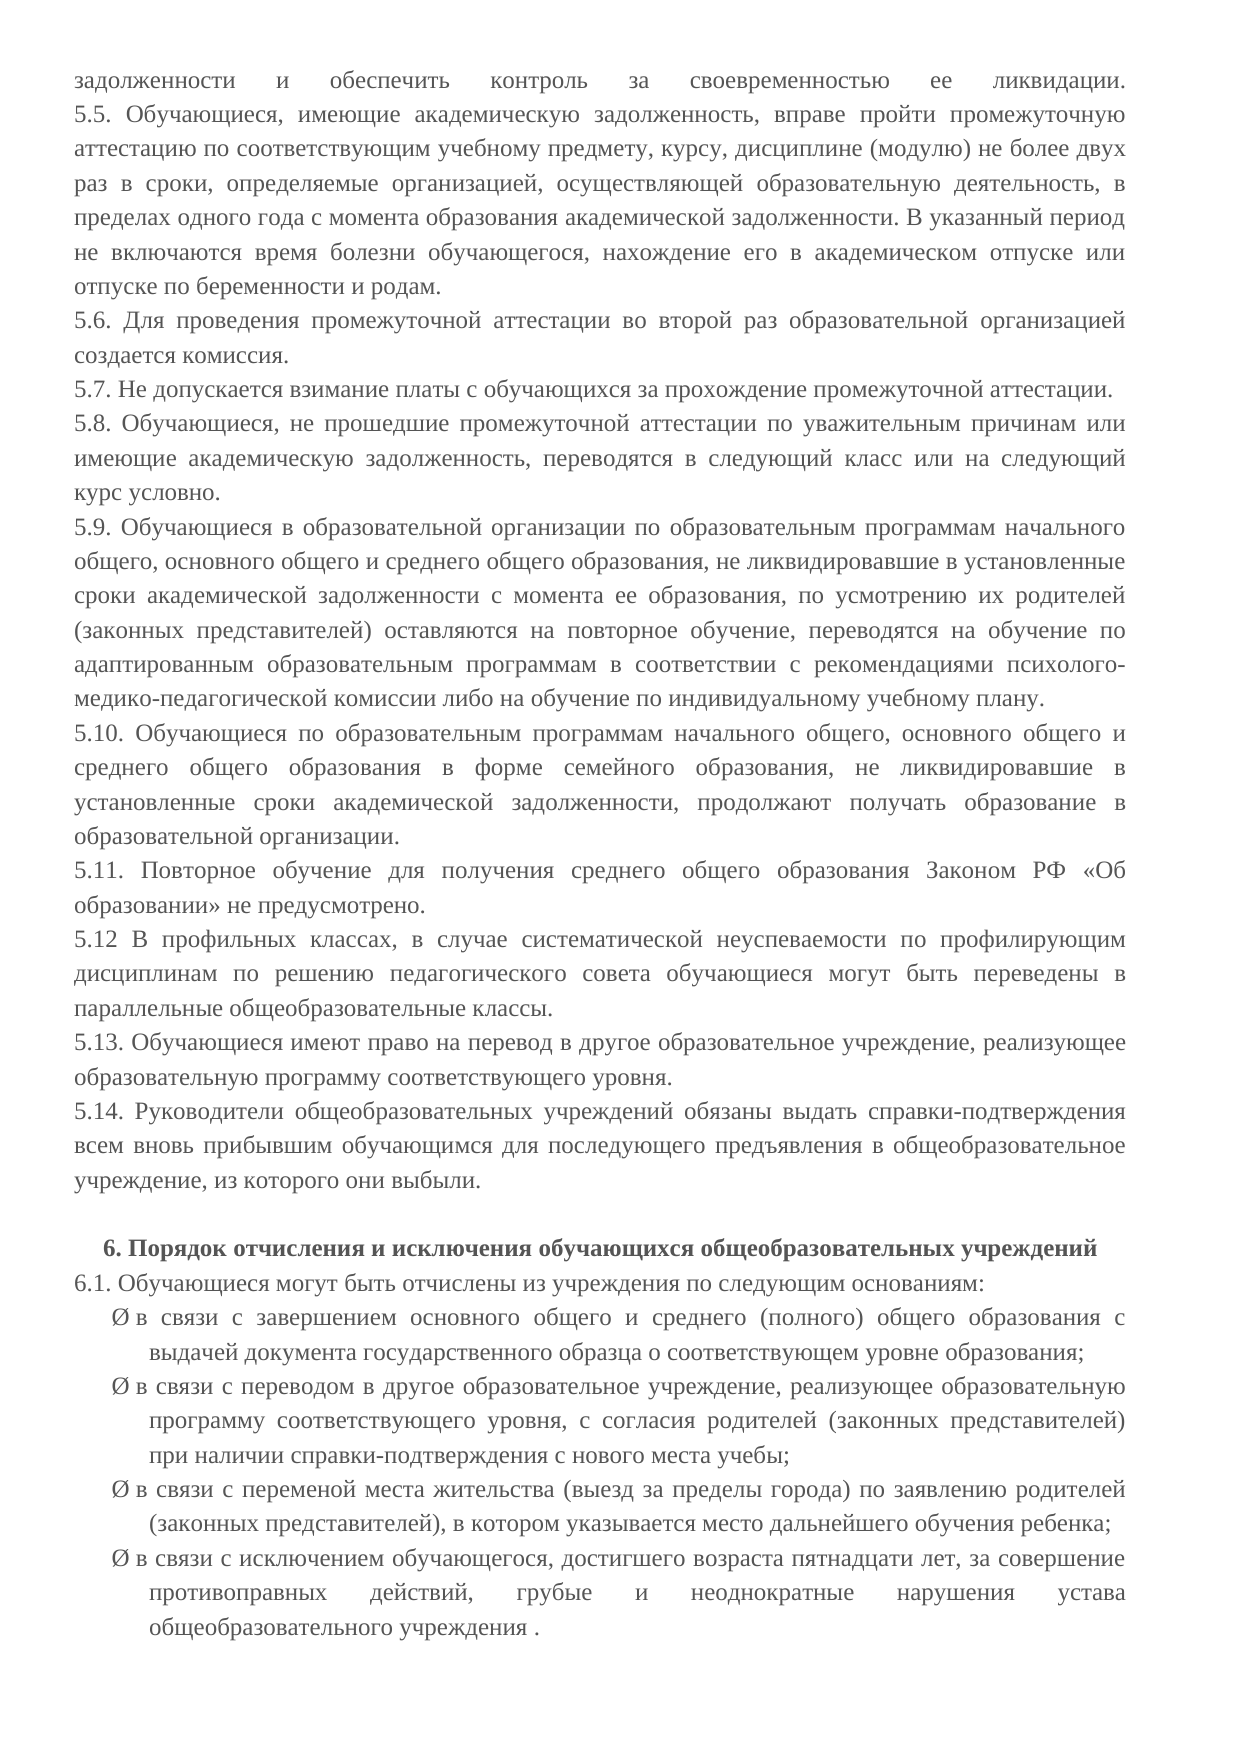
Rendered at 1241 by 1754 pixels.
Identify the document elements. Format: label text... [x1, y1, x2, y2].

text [74, 59, 1127, 300]
text 5.9. Обучающиеся в образовательной организации по образовательным программам начального общего, основного общего и среднего общего образования, не ликвидировавшие в установленные сроки академической задолженности с момента ее образования, по усмотрению их родителей (законных представителей) оставляются на повторное обучение, переводятся на обучение по адаптированным образовательным программам в соответствии с рекомендациями психолого-медико-педагогической комиссии либо на обучение по индивидуальному учебному плану. [74, 506, 1127, 712]
text 5.14. Руководители общеобразовательных учреждений обязаны выдать справки-подтверждения всем вновь прибывшим обучающимся для последующего предъявления в общеобразовательное учреждение, из которого они выбыли. [74, 1090, 1127, 1193]
text 5.11. Повторное обучение для получения среднего общего образования Законом РФ «Об образовании» не предусмотрено. [74, 850, 1127, 918]
text 5.10. Обучающиеся по образовательным программам начального общего, основного общего и среднего общего образования в форме семейного образования, не ликвидировавшие в установленные сроки академической задолженности, продолжают получать образование в образовательной организации. [74, 712, 1127, 850]
text 5.7. Не допускается взимание платы с обучающихся за прохождение промежуточной аттестации. [74, 368, 1127, 403]
text Ø в связи с переменой места жительства (выезд за пределы города) по заявлению родителей (законных представителей), в котором указывается место дальнейшего обучения ребенка; [111, 1468, 1127, 1537]
text 5.6. Для проведения промежуточной аттестации во второй раз образовательной организацией создается комиссия. [74, 300, 1127, 368]
text Ø в связи с завершением основного общего и среднего (полного) общего образования с выдачей документа государственного образца о соответствующем уровне образования; [111, 1297, 1127, 1365]
text 6.1. Обучающиеся могут быть отчислены из учреждения по следующим основаниям: [74, 1262, 1127, 1297]
text Ø в связи с исключением обучающегося, достигшего возраста пятнадцати лет, за совершение противоправных действий, грубые и неоднократные нарушения устава общеобразовательного учреждения . [111, 1537, 1127, 1640]
text 5.12 В профильных классах, в случае систематической неуспеваемости по профилирующим дисциплинам по решению педагогического совета обучающиеся могут быть переведены в параллельные общеобразовательные классы. [74, 918, 1127, 1022]
text 6. Порядок отчисления и исключения обучающихся общеобразовательных учреждений [74, 1228, 1127, 1262]
text 5.8. Обучающиеся, не прошедшие промежуточной аттестации по уважительным причинам или имеющие академическую задолженность, переводятся в следующий класс или на следующий курс условно. [74, 403, 1127, 506]
text Ø в связи с переводом в другое образовательное учреждение, реализующее образовательную программу соответствующего уровня, с согласия родителей (законных представителей) при наличии справки-подтверждения с нового места учебы; [111, 1365, 1127, 1468]
text 5.13. Обучающиеся имеют право на перевод в другое образовательное учреждение, реализующее образовательную программу соответствующего уровня. [74, 1022, 1127, 1090]
